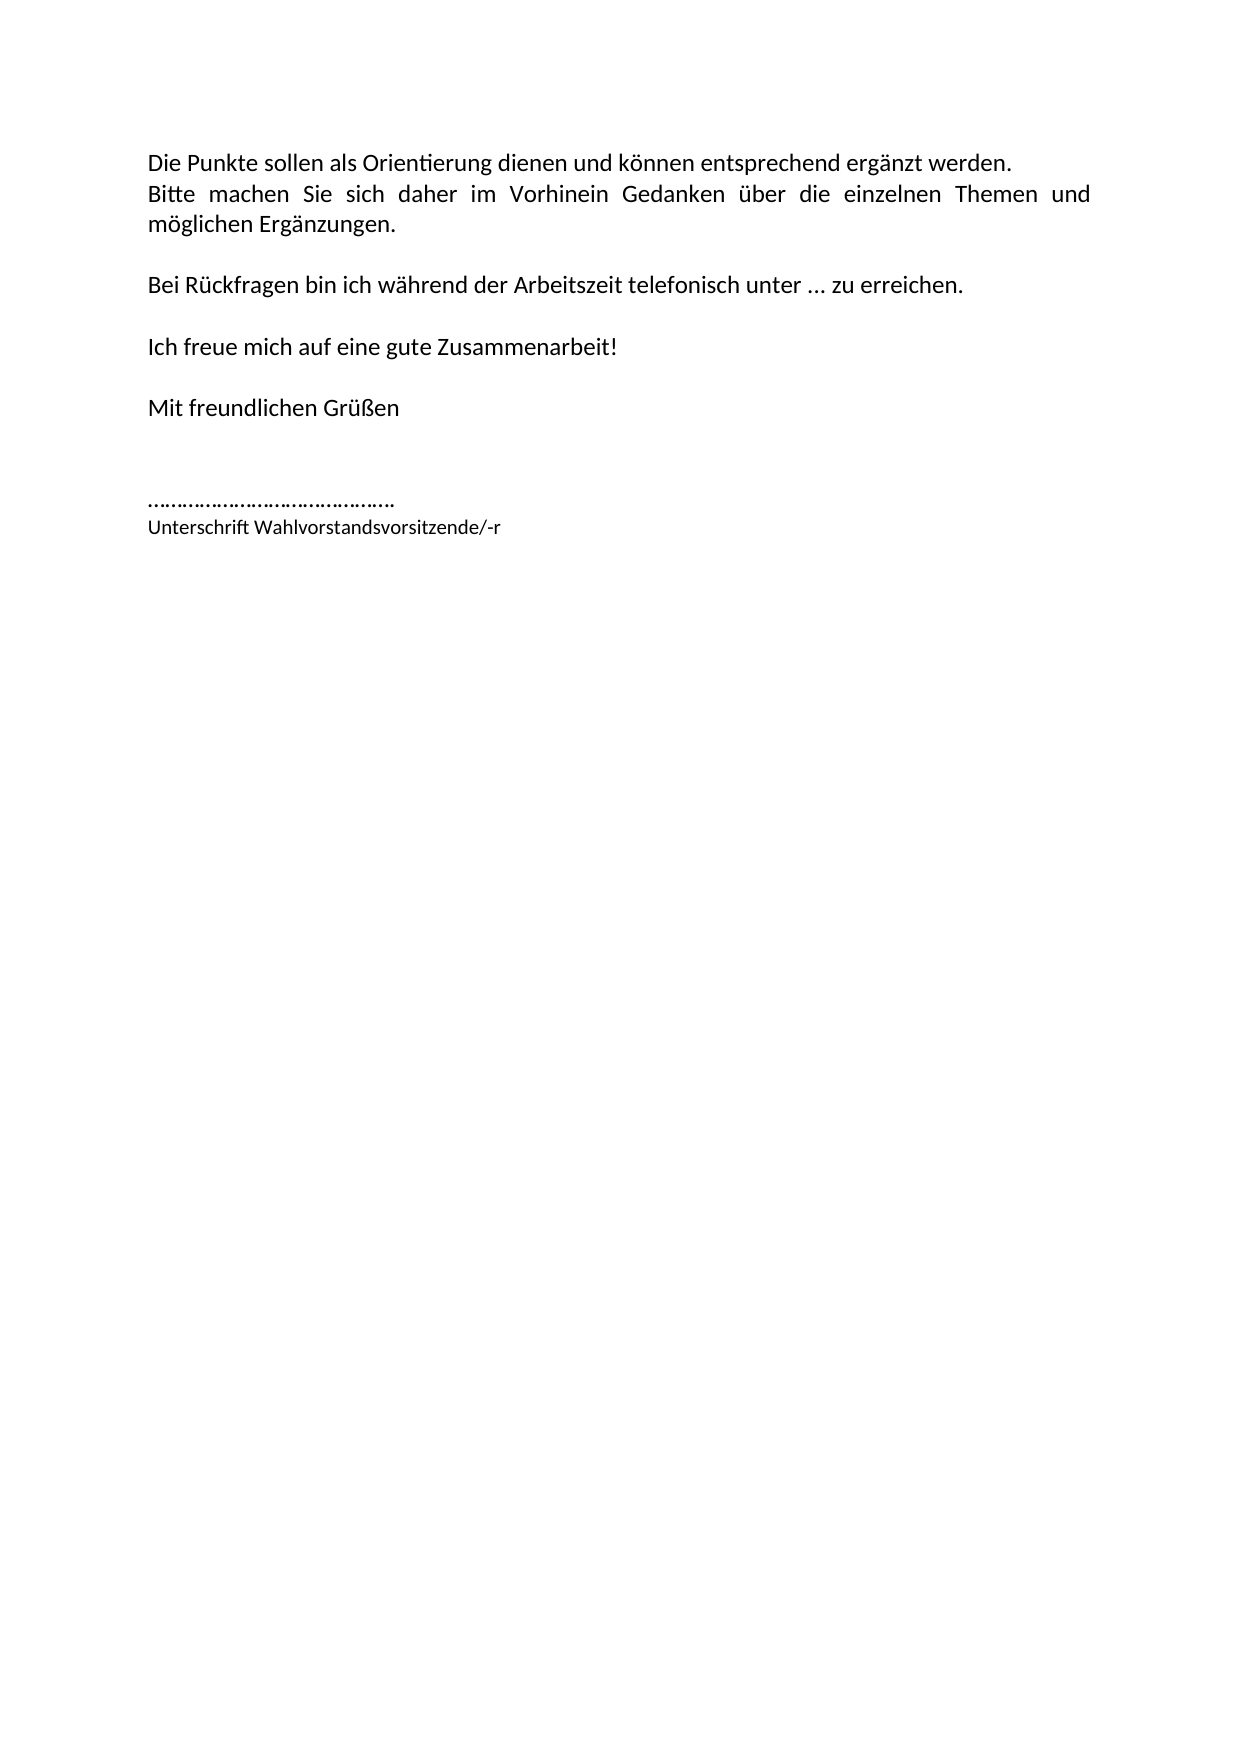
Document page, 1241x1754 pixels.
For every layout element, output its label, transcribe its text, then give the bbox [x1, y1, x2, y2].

text Ich freue mich auf eine gute Zusammenarbeit! [148, 331, 1093, 361]
text Bitte machen Sie sich daher im Vorhinein Gedanken über die einzelnen Themen und möglichen Ergänzungen. [148, 178, 1093, 239]
text Mit freundlichen Grüßen [148, 392, 1093, 422]
text ……………………………………. [148, 483, 1093, 514]
text Bei Rückfragen bin ich während der Arbeitszeit telefonisch unter ... zu erreichen. [148, 270, 1093, 300]
text Die Punkte sollen als Orientierung dienen und können entsprechend ergänzt werden. [148, 148, 1093, 178]
text Unterschrift Wahlvorstandsvorsitzende/-r [148, 514, 1093, 539]
